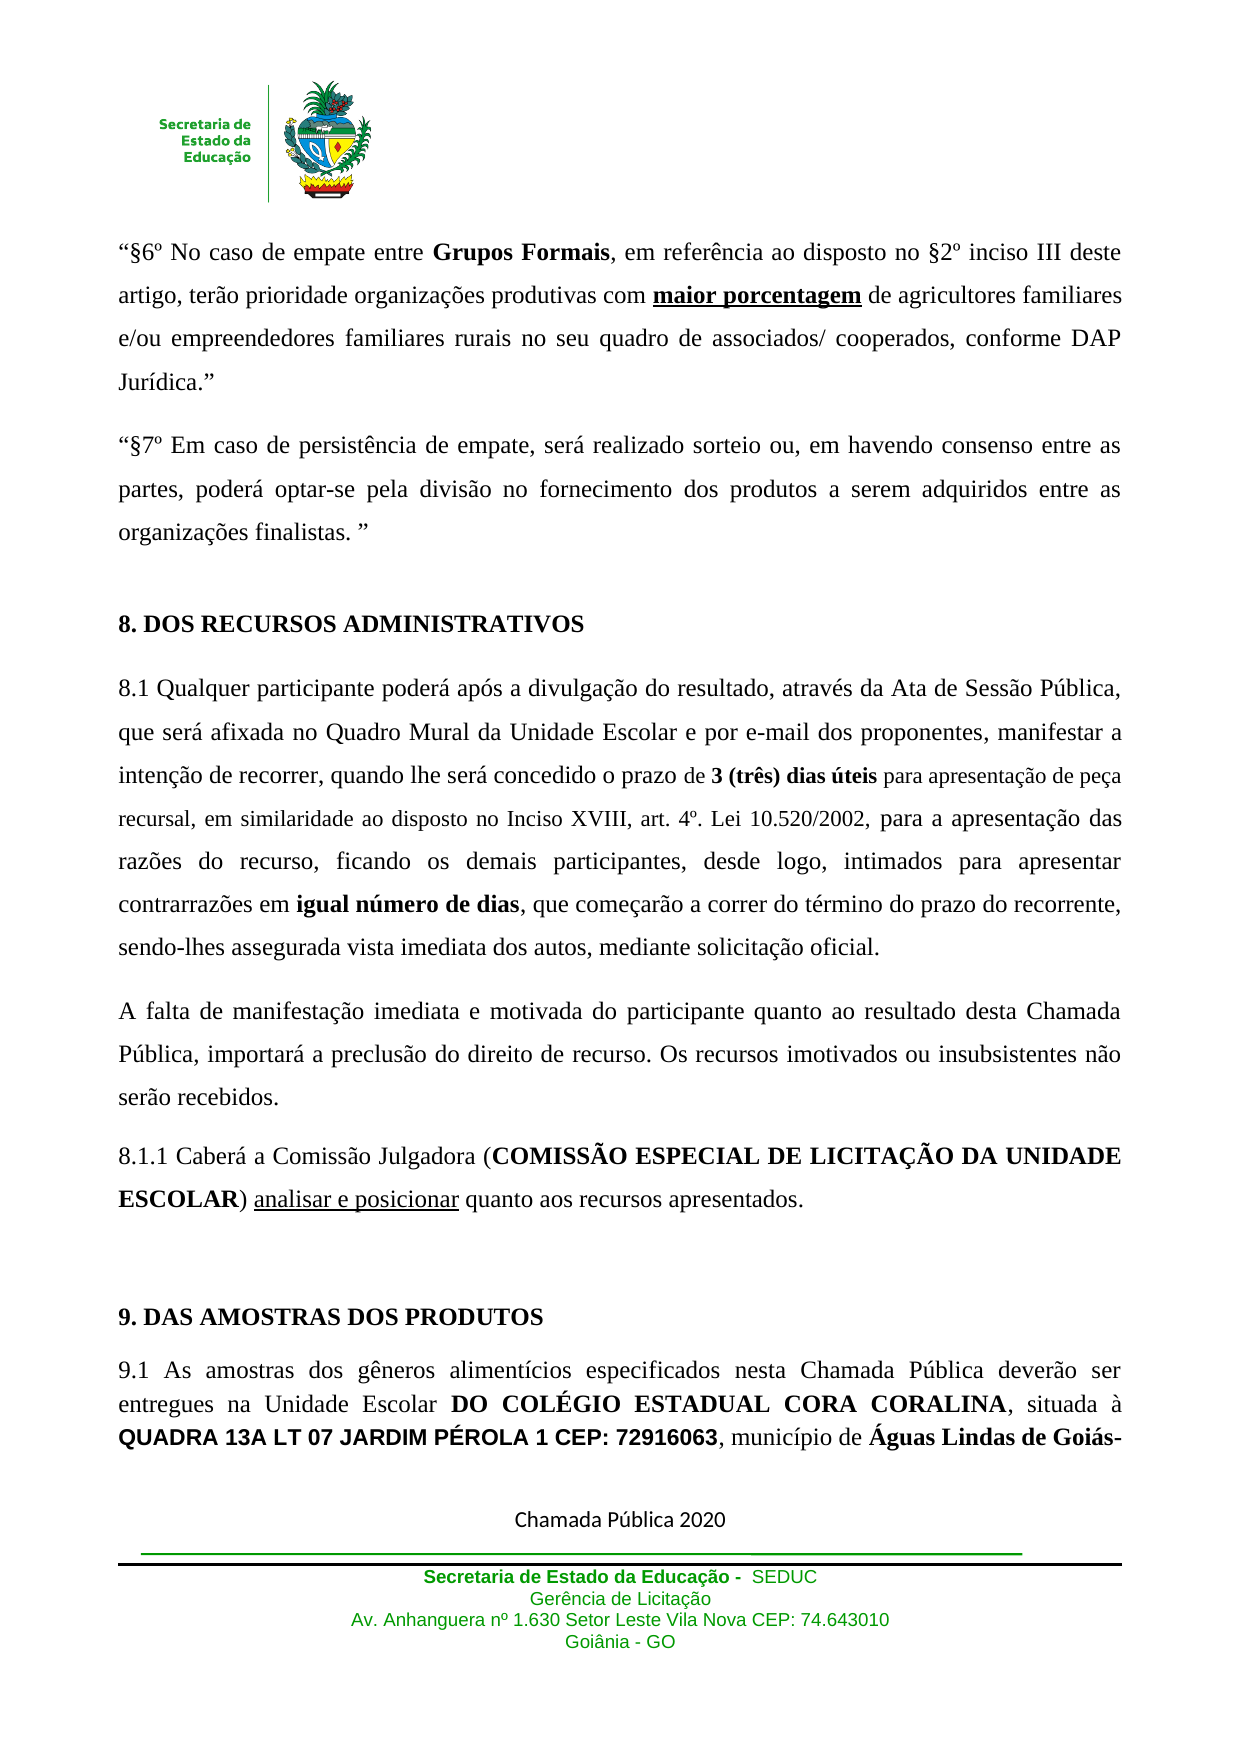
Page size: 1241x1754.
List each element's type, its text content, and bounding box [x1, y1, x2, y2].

text “§6º No caso de empate entre Grupos Formais, em referência ao disposto no §2º inciso III deste artigo, terão prioridade organizações produtivas com maior porcentagem de agricultores familiares e/ou empreendedores familiares rurais no seu quadro de associados/ cooperados, conforme DAP Jurídica.” [118, 237, 1122, 395]
text 8.1 Qualquer participante poderá após a divulgação do resultado, através da Ata de Sessão Pública, que será afixada no Quadro Mural da Unidade Escolar e por e-mail dos proponentes, manifestar a intenção de recorrer, quando lhe será concedido o prazo de 3 (três) dias úteis para apresentação de peça recursal, em similaridade ao disposto no Inciso XVIII, art. 4º. Lei 10.520/2002, para a apresentação das razões do recurso, ficando os demais participantes, desde logo, intimados para apresentar contrarrazões em igual número de dias, que começarão a correr do término do prazo do recorrente, sendo-lhes assegurada vista imediata dos autos, mediante solicitação oficial. [118, 673, 1122, 961]
text 9. DAS AMOSTRAS DOS PRODUTOS [118, 1302, 1028, 1331]
text 8. DOS RECURSOS ADMINISTRATIVOS [118, 609, 1122, 638]
text 8.1.1 Caberá a Comissão Julgadora (COMISSÃO ESPECIAL DE LICITAÇÃO DA UNIDADE ESCOLAR) analisar e posicionar quanto aos recursos apresentados. [118, 1141, 1122, 1213]
text “§7º Em caso de persistência de empate, será realizado sorteio ou, em havendo consenso entre as partes, poderá optar-se pela divisão no fornecimento dos produtos a serem adquiridos entre as organizações finalistas. ” [118, 431, 1122, 546]
text A falta de manifestação imediata e motivada do participante quanto ao resultado desta Chamada Pública, importará a preclusão do direito de recurso. Os recursos imotivados ou insubsistentes não serão recebidos. [118, 996, 1122, 1111]
picture [118, 73, 412, 210]
